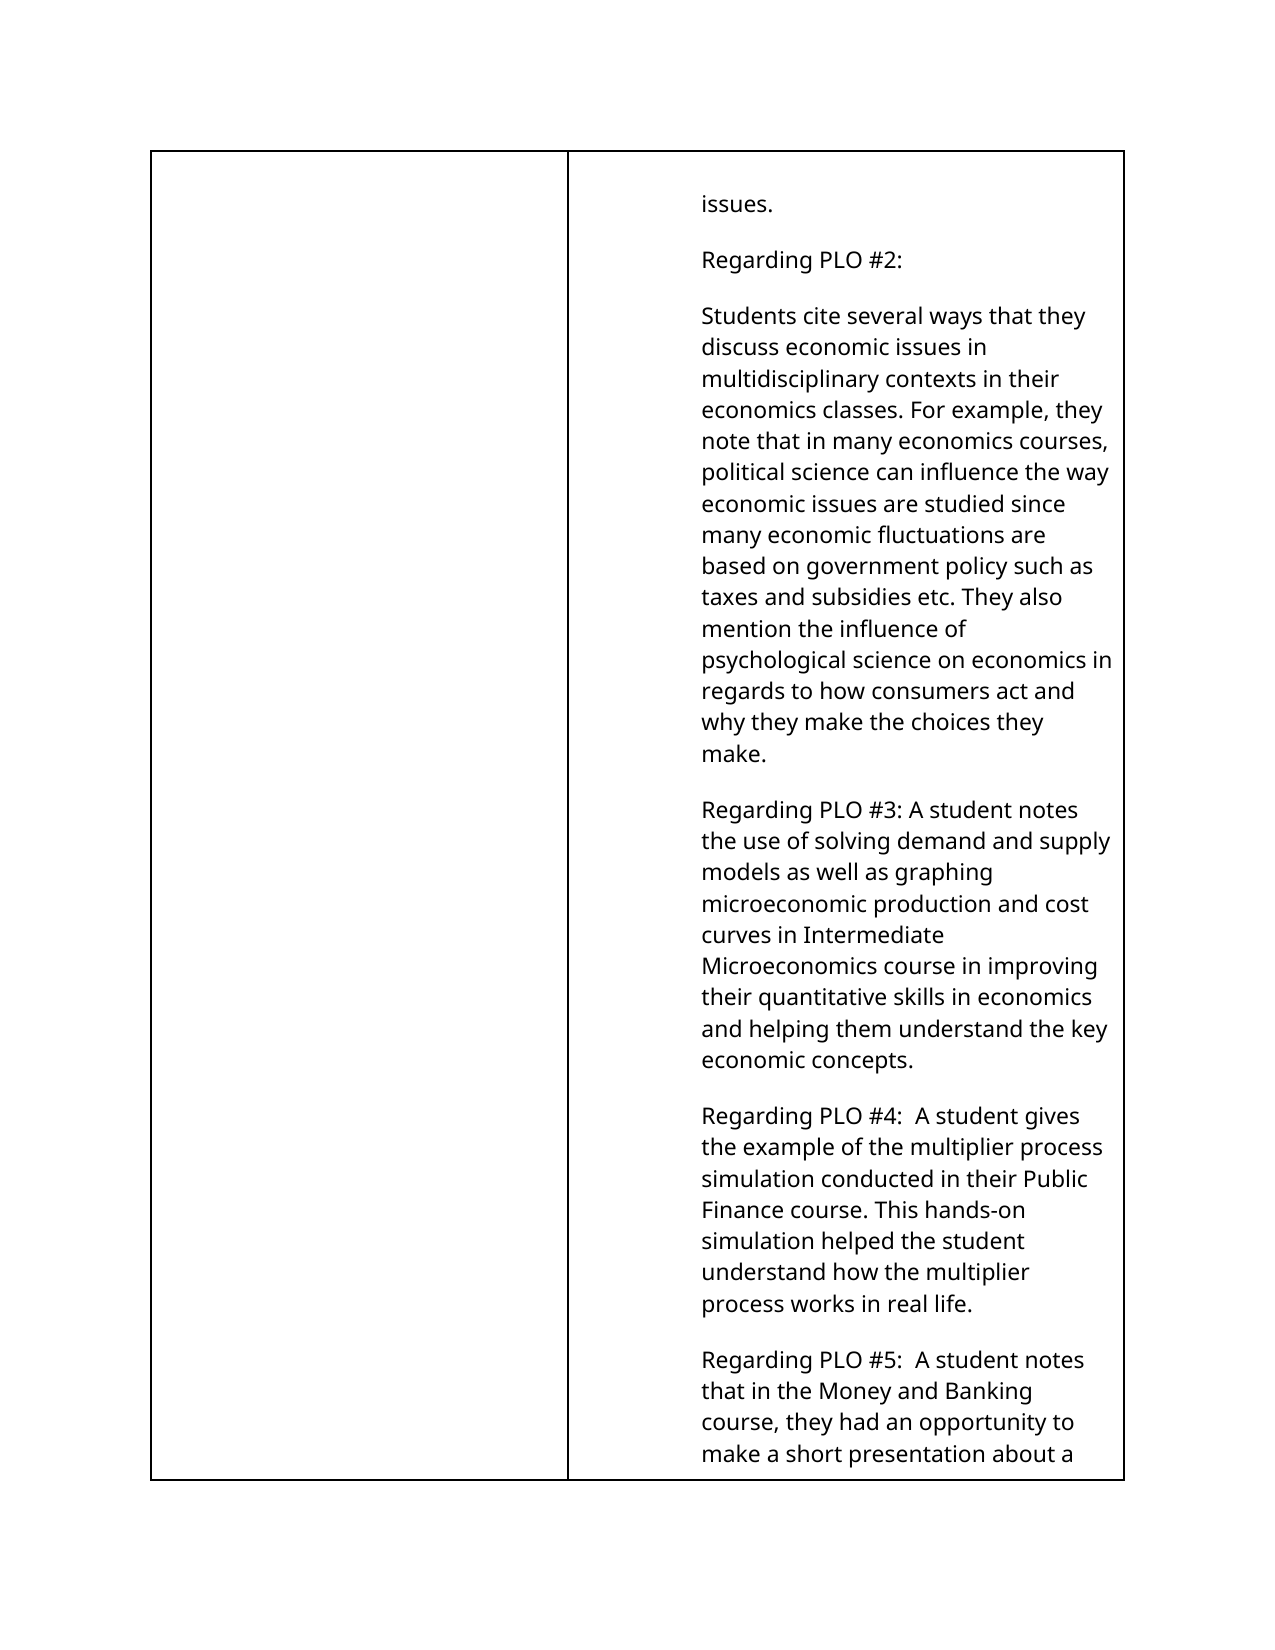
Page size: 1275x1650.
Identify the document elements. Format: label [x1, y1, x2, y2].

table_cell [152, 152, 567, 1479]
table_cell [569, 152, 1123, 1479]
